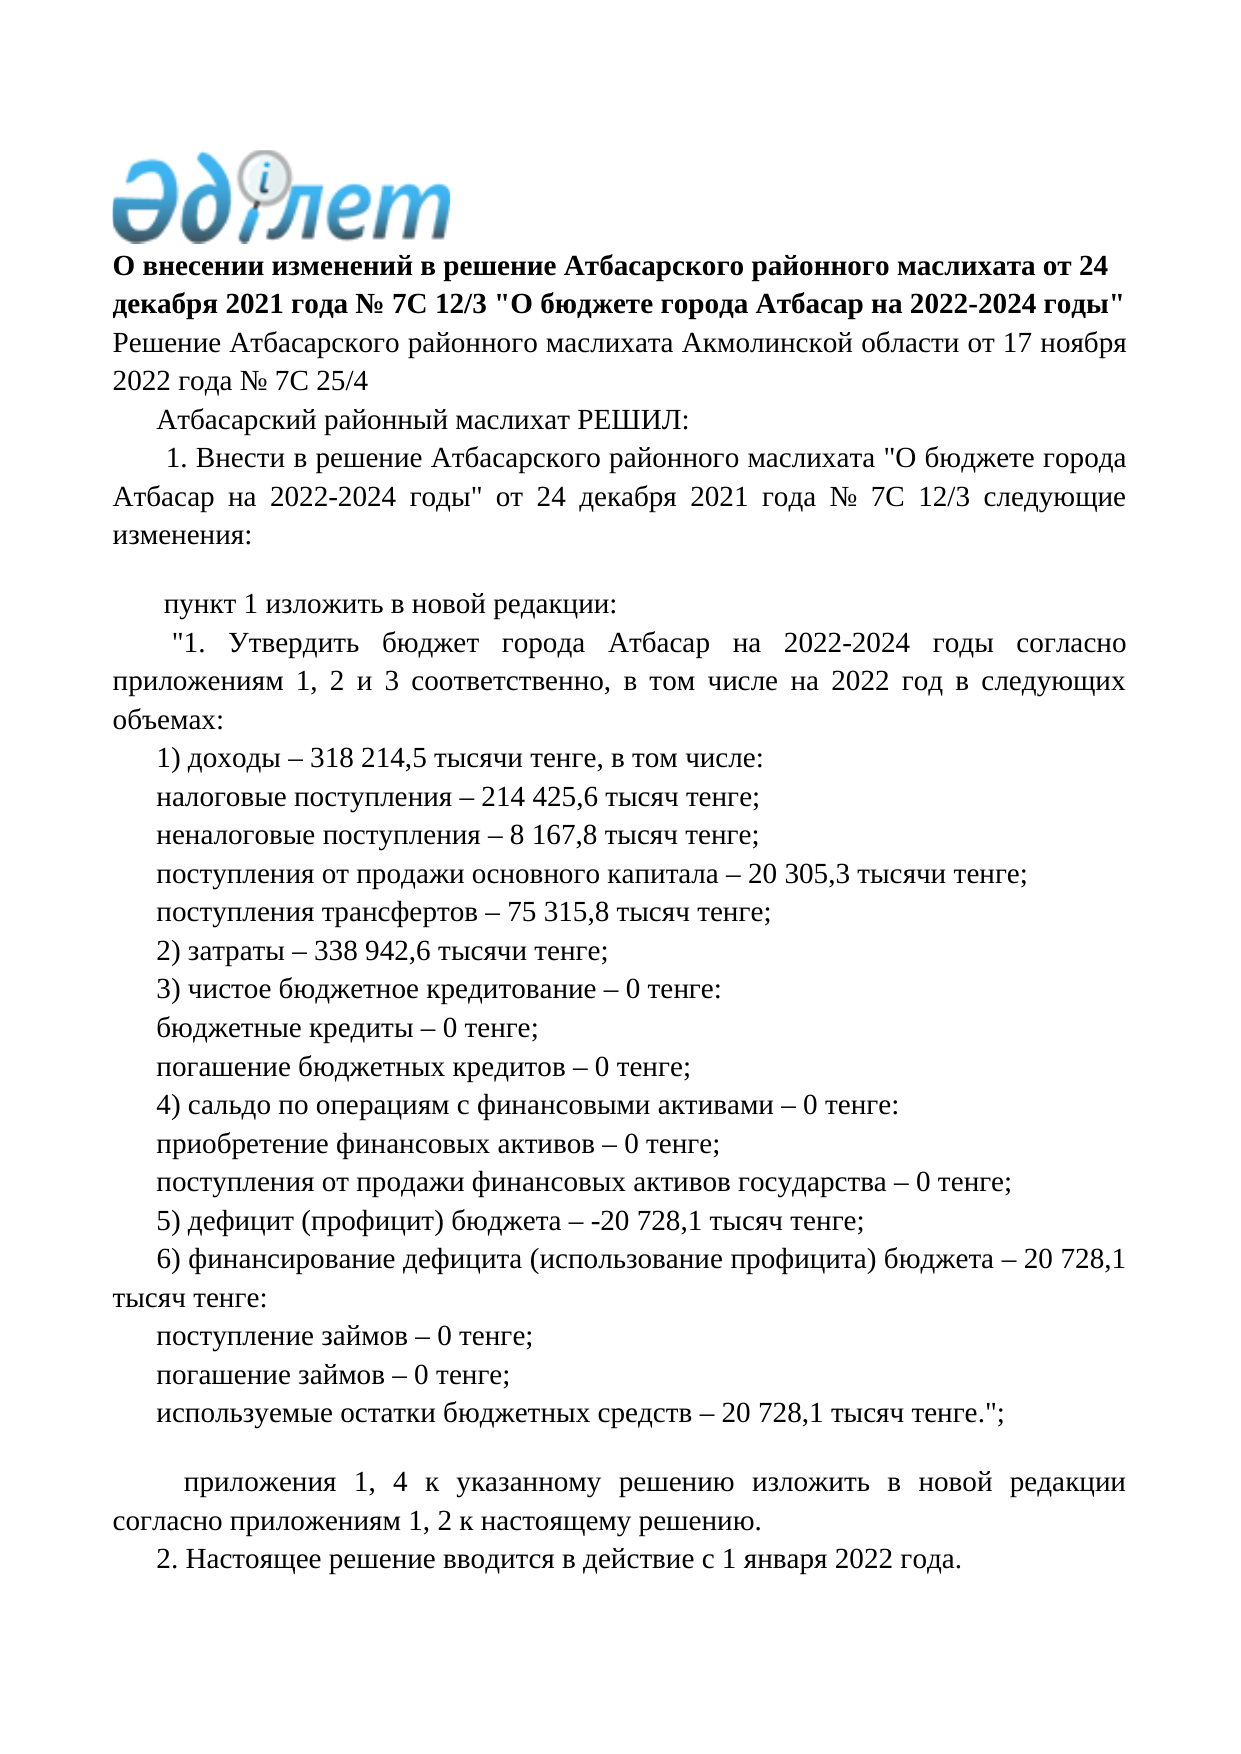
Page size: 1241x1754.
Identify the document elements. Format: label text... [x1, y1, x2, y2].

text 2) затраты – 338 942,6 тысячи тенге; [112, 933, 1128, 967]
text 3) чистое бюджетное кредитование – 0 тенге: [112, 972, 1128, 1005]
text налоговые поступления – 214 425,6 тысяч тенге; [112, 779, 1128, 812]
text бюджетные кредиты – 0 тенге; [112, 1010, 1128, 1044]
text поступления от продажи финансовых активов государства – 0 тенге; [112, 1164, 1128, 1198]
picture [112, 150, 451, 244]
text 4) сальдо по операциям с финансовыми активами – 0 тенге: [112, 1087, 1128, 1121]
text Решение Атбасарского районного маслихата Акмолинской области от 17 ноября 2022 года № 7С 25/4 [112, 325, 1128, 397]
text "1. Утвердить бюджет города Атбасар на 2022-2024 годы согласно приложениям 1, 2 и 3 соответственно, в том числе на 2022 год в следующих объемах: [112, 625, 1128, 735]
text 2. Настоящее решение вводится в действие с 1 января 2022 года. [112, 1541, 1128, 1575]
text поступления трансфертов – 75 315,8 тысяч тенге; [112, 894, 1128, 928]
text погашение бюджетных кредитов – 0 тенге; [112, 1049, 1128, 1082]
text приобретение финансовых активов – 0 тенге; [112, 1126, 1128, 1159]
text поступления от продажи основного капитала – 20 305,3 тысячи тенге; [112, 856, 1128, 889]
text погашение займов – 0 тенге; [112, 1357, 1128, 1391]
text пункт 1 изложить в новой редакции: [112, 586, 1128, 620]
text 5) дефицит (профицит) бюджета – -20 728,1 тысяч тенге; [112, 1203, 1128, 1236]
text приложения 1, 4 к указанному решению изложить в новой редакции согласно приложениям 1, 2 к настоящему решению. [112, 1464, 1128, 1536]
text используемые остатки бюджетных средств – 20 728,1 тысяч тенге."; [112, 1396, 1128, 1429]
text 1. Внести в решение Атбасарского районного маслихата "О бюджете города Атбасар на 2022-2024 годы" от 24 декабря 2021 года № 7С 12/3 следующие изменения: [112, 440, 1128, 551]
text Атбасарский районный маслихат РЕШИЛ: [112, 402, 1128, 435]
text 1) доходы – 318 214,5 тысячи тенге, в том числе: [112, 740, 1128, 774]
text поступление займов – 0 тенге; [112, 1318, 1128, 1352]
text О внесении изменений в решение Атбасарского районного маслихата от 24 декабря 2021 года № 7С 12/3 "О бюджете города Атбасар на 2022-2024 годы" [112, 248, 1128, 320]
text 6) финансирование дефицита (использование профицита) бюджета – 20 728,1 тысяч тенге: [112, 1241, 1128, 1313]
text неналоговые поступления – 8 167,8 тысяч тенге; [112, 817, 1128, 851]
